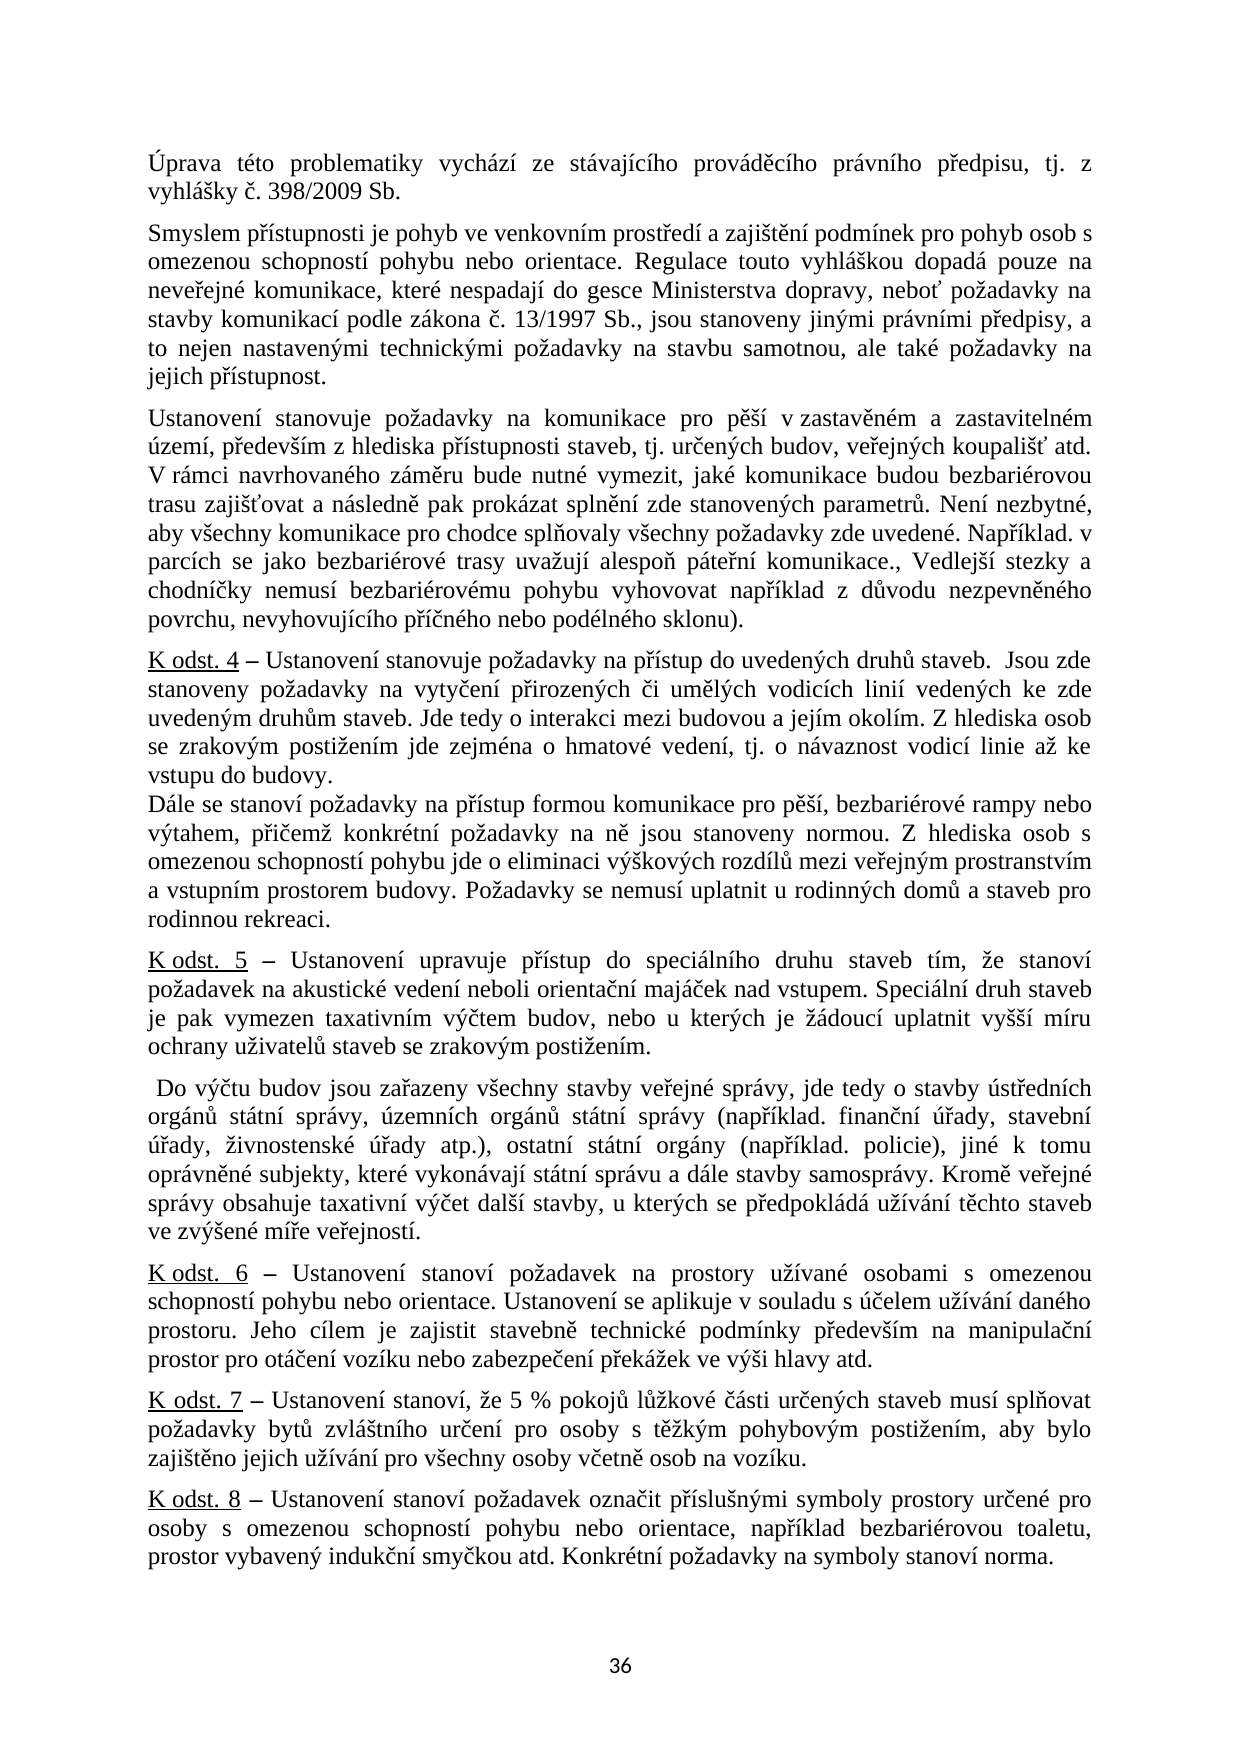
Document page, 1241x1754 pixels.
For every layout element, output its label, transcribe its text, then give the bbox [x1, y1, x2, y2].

text Smyslem přístupnosti je pohyb ve venkovním prostředí a zajištění podmínek pro pohyb osob s omezenou schopností pohybu nebo orientace. Regulace touto vyhláškou dopadá pouze na neveřejné komunikace, které nespadají do gesce Ministerstva dopravy, neboť požadavky na stavby komunikací podle zákona č. 13/1997 Sb., jsou stanoveny jinými právními předpisy, a to nejen nastavenými technickými požadavky na stavbu samotnou, ale také požadavky na jejich přístupnost. [148, 218, 1093, 390]
text Dále se stanoví požadavky na přístup formou komunikace pro pěší, bezbariérové rampy nebo výtahem, přičemž konkrétní požadavky na ně jsou stanoveny normou. Z hlediska osob s omezenou schopností pohybu jde o eliminaci výškových rozdílů mezi veřejným prostranstvím a vstupním prostorem budovy. Požadavky se nemusí uplatnit u rodinných domů a staveb pro rodinnou rekreaci. [148, 789, 1093, 933]
text Do výčtu budov jsou zařazeny všechny stavby veřejné správy, jde tedy o stavby ústředních orgánů státní správy, územních orgánů státní správy (například. finanční úřady, stavební úřady, živnostenské úřady atp.), ostatní státní orgány (například. policie), jiné k tomu oprávněné subjekty, které vykonávají státní správu a dále stavby samosprávy. Kromě veřejné správy obsahuje taxativní výčet další stavby, u kterých se předpokládá užívání těchto staveb ve zvýšené míře veřejností. [148, 1073, 1093, 1245]
text K odst. 7 – Ustanovení stanoví, že 5 % pokojů lůžkové části určených staveb musí splňovat požadavky bytů zvláštního určení pro osoby s těžkým pohybovým postižením, aby bylo zajištěno jejich užívání pro všechny osoby včetně osob na vozíku. [148, 1385, 1093, 1471]
text Úprava této problematiky vychází ze stávajícího prováděcího právního předpisu, tj. z vyhlášky č. 398/2009 Sb. [148, 148, 1093, 205]
text K odst. 4 – Ustanovení stanovuje požadavky na přístup do uvedených druhů staveb. Jsou zde stanoveny požadavky na vytyčení přirozených či umělých vodicích linií vedených ke zde uvedeným druhům staveb. Jde tedy o interakci mezi budovou a jejím okolím. Z hlediska osob se zrakovým postižením jde zejména o hmatové vedení, tj. o návaznost vodicí linie až ke vstupu do budovy. [148, 645, 1093, 789]
text K odst. 5 – Ustanovení upravuje přístup do speciálního druhu staveb tím, že stanoví požadavek na akustické vedení neboli orientační majáček nad vstupem. Speciální druh staveb je pak vymezen taxativním výčtem budov, nebo u kterých je žádoucí uplatnit vyšší míru ochrany uživatelů staveb se zrakovým postižením. [148, 945, 1093, 1060]
text K odst. 8 – Ustanovení stanoví požadavek označit příslušnými symboly prostory určené pro osoby s omezenou schopností pohybu nebo orientace, například bezbariérovou toaletu, prostor vybavený indukční smyčkou atd. Konkrétní požadavky na symboly stanoví norma. [148, 1484, 1093, 1570]
text K odst. 6 – Ustanovení stanoví požadavek na prostory užívané osobami s omezenou schopností pohybu nebo orientace. Ustanovení se aplikuje v souladu s účelem užívání daného prostoru. Jeho cílem je zajistit stavebně technické podmínky především na manipulační prostor pro otáčení vozíku nebo zabezpečení překážek ve výši hlavy atd. [148, 1258, 1093, 1373]
text Ustanovení stanovuje požadavky na komunikace pro pěší v zastavěném a zastavitelném území, především z hlediska přístupnosti staveb, tj. určených budov, veřejných koupališť atd. V rámci navrhovaného záměru bude nutné vymezit, jaké komunikace budou bezbariérovou trasu zajišťovat a následně pak prokázat splnění zde stanovených parametrů. Není nezbytné, aby všechny komunikace pro chodce splňovaly všechny požadavky zde uvedené. Například. v parcích se jako bezbariérové trasy uvažují alespoň páteřní komunikace., Vedlejší stezky a chodníčky nemusí bezbariérovému pohybu vyhovovat například z důvodu nezpevněného povrchu, nevyhovujícího příčného nebo podélného sklonu). [148, 403, 1093, 633]
